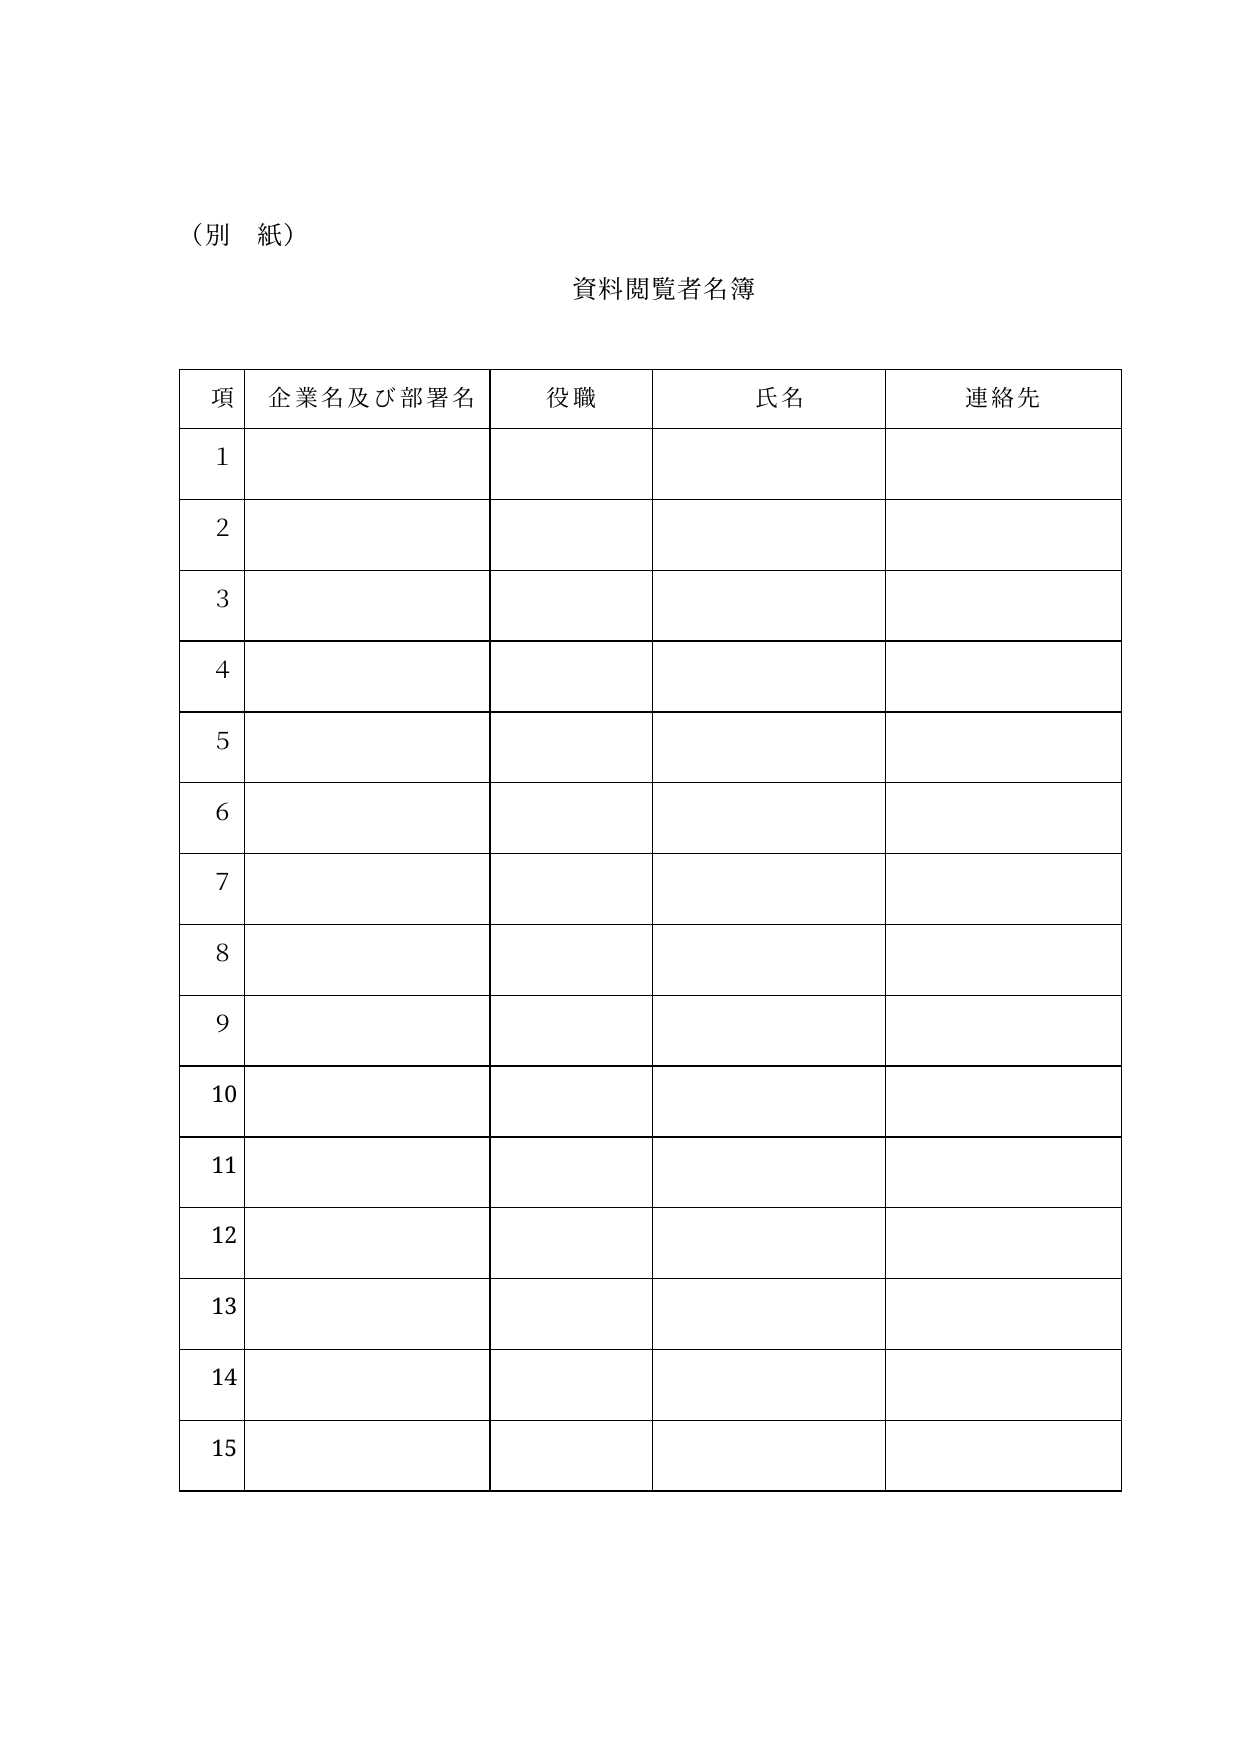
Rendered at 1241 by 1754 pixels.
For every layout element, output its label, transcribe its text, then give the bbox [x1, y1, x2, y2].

table_cell [653, 713, 885, 782]
table_cell [491, 571, 652, 640]
table_cell [653, 571, 885, 640]
table_cell 11 [180, 1138, 244, 1207]
table_cell [491, 925, 652, 994]
table_cell [653, 500, 885, 569]
table_cell [886, 1421, 1121, 1490]
table_cell [245, 642, 489, 711]
table_cell [245, 713, 489, 782]
table_header 連絡先 [886, 370, 1121, 428]
table_cell 14 [180, 1350, 244, 1419]
table_cell [886, 1208, 1121, 1278]
table_cell [491, 783, 652, 853]
table_cell [491, 429, 652, 499]
table_cell [653, 1138, 885, 1207]
table_cell 10 [180, 1067, 244, 1136]
table_cell [245, 1421, 489, 1490]
text 資料閲覧者名簿 [179, 261, 1150, 314]
table_cell [653, 1279, 885, 1349]
table_cell [245, 996, 489, 1065]
table_cell [245, 1067, 489, 1136]
table_cell [491, 500, 652, 569]
table_cell [886, 571, 1121, 640]
table_cell [491, 996, 652, 1065]
table_cell [886, 1067, 1121, 1136]
table_cell [653, 996, 885, 1065]
table_cell [245, 925, 489, 994]
table_cell ７ [180, 854, 244, 924]
table_cell [491, 1421, 652, 1490]
table_cell [886, 642, 1121, 711]
table_cell ８ [180, 925, 244, 994]
table_cell [653, 1421, 885, 1490]
table_cell [491, 1279, 652, 1349]
table_cell [886, 854, 1121, 924]
table_cell [491, 713, 652, 782]
table_cell [245, 1208, 489, 1278]
table_cell [245, 783, 489, 853]
table_cell [653, 1350, 885, 1419]
table_cell [886, 1350, 1121, 1419]
table_header 氏名 [653, 370, 885, 428]
table_cell [653, 1208, 885, 1278]
table_cell [245, 1350, 489, 1419]
table_cell 12 [180, 1208, 244, 1278]
table_header 役職 [491, 370, 652, 428]
table_cell [886, 1279, 1121, 1349]
table_cell [653, 1067, 885, 1136]
table_cell ６ [180, 783, 244, 853]
table_cell ５ [180, 713, 244, 782]
table_cell [653, 854, 885, 924]
table_cell [491, 854, 652, 924]
table_cell １ [180, 429, 244, 499]
table_cell [886, 500, 1121, 569]
table_cell ３ [180, 571, 244, 640]
table_cell ２ [180, 500, 244, 569]
table_cell [653, 925, 885, 994]
table_cell [886, 996, 1121, 1065]
table_cell [245, 571, 489, 640]
table_cell [886, 783, 1121, 853]
table_cell [245, 854, 489, 924]
table_cell [491, 1350, 652, 1419]
text （別 紙） [179, 207, 1150, 261]
table_header 企業名及び部署名 [245, 370, 489, 428]
table_cell [886, 1138, 1121, 1207]
table_cell [245, 500, 489, 569]
table_cell [245, 1138, 489, 1207]
table_cell 15 [180, 1421, 244, 1490]
table_cell ９ [180, 996, 244, 1065]
table_cell [245, 429, 489, 499]
table_cell [491, 642, 652, 711]
table_cell [491, 1138, 652, 1207]
table_cell [491, 1067, 652, 1136]
table_header 項番 [180, 370, 244, 428]
table_cell [886, 925, 1121, 994]
table_cell [245, 1279, 489, 1349]
table_cell [886, 429, 1121, 499]
table_cell [491, 1208, 652, 1278]
table_cell [653, 429, 885, 499]
table_cell [653, 642, 885, 711]
table_cell [653, 783, 885, 853]
table_cell [886, 713, 1121, 782]
table_cell 13 [180, 1279, 244, 1349]
table_cell ４ [180, 642, 244, 711]
